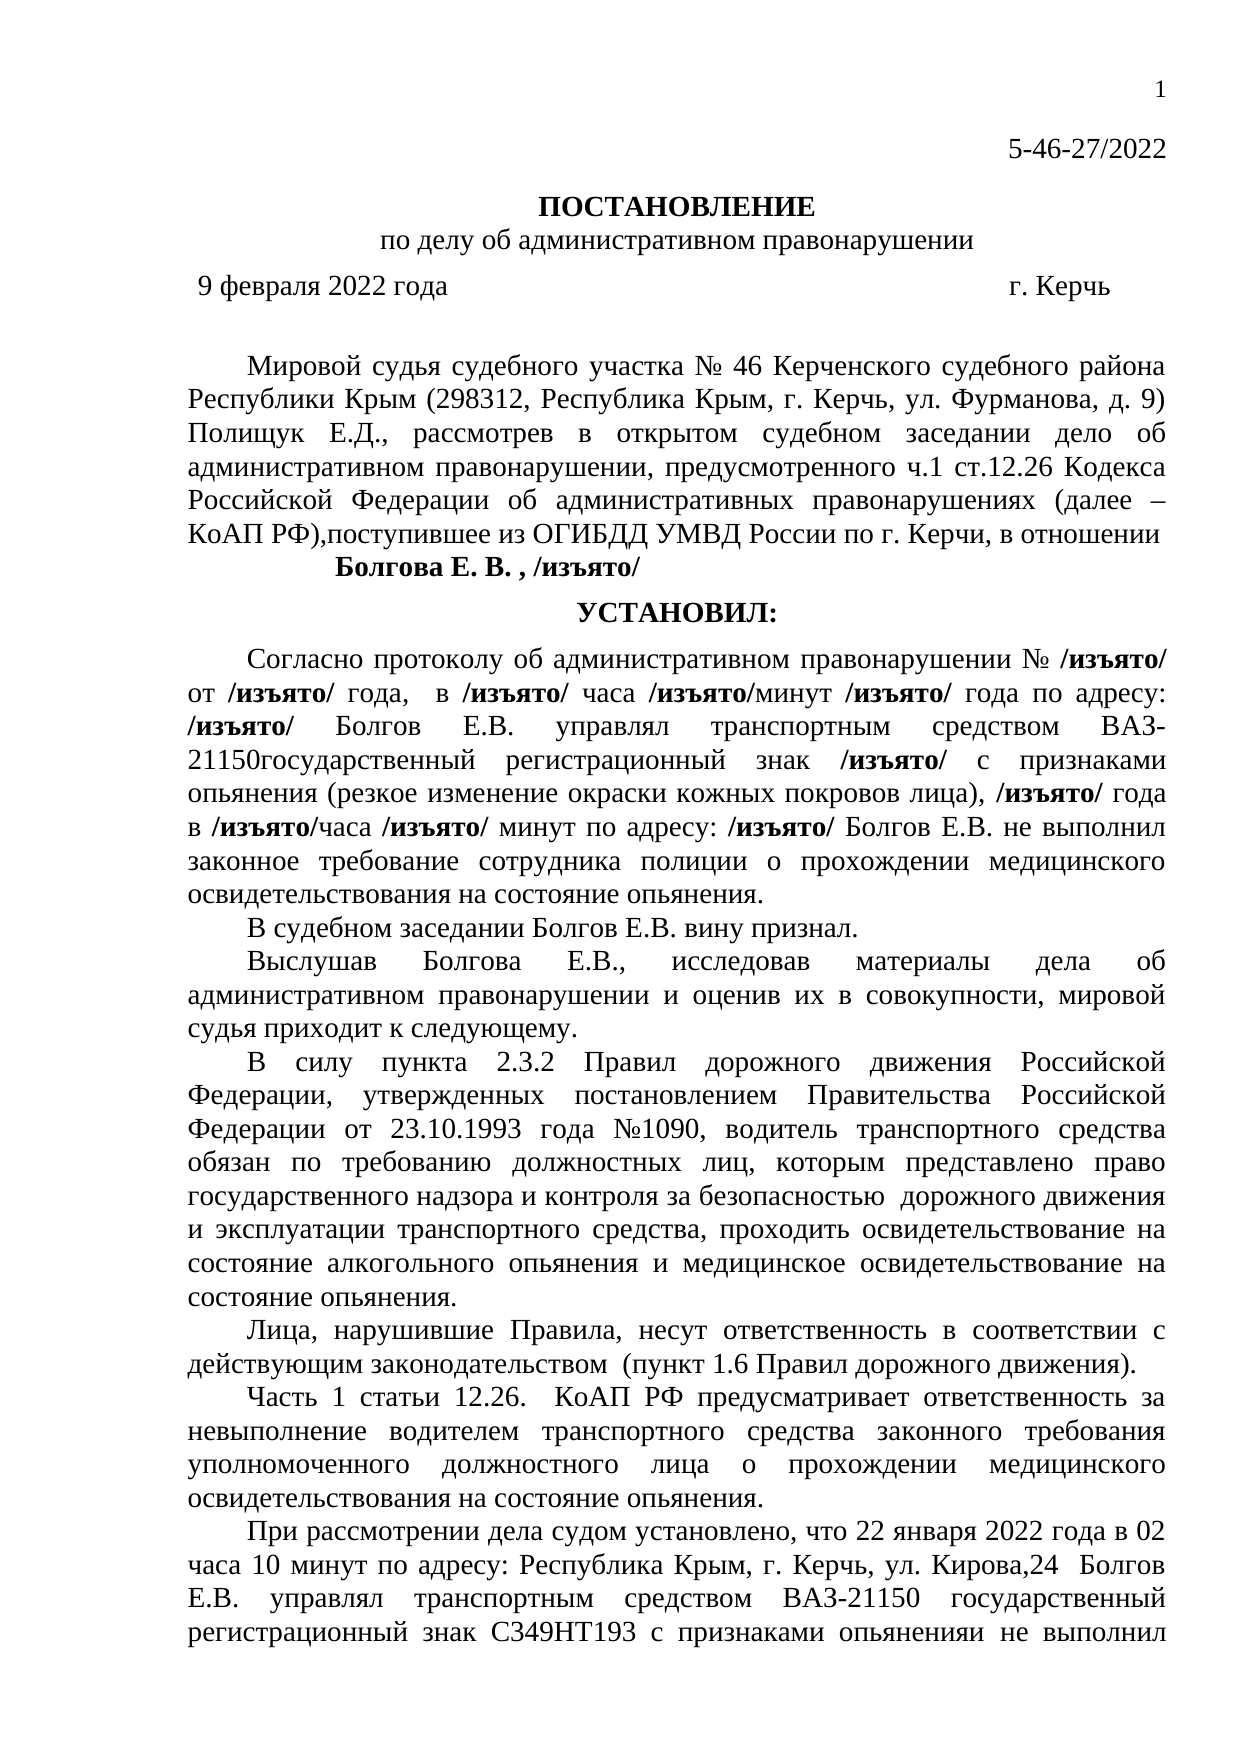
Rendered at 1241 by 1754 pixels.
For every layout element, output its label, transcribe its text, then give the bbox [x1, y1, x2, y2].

text 5-46-27/2022 [187, 131, 1167, 165]
text Лица, нарушившие Правила, несут ответственность в соответствии с действующим законодательством (пункт 1.6 Правил дорожного движения). [187, 1312, 1167, 1379]
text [187, 1513, 1167, 1648]
text В силу пункта 2.3.2 Правил дорожного движения Российской Федерации, утвержденных постановлением Правительства Российской Федерации от 23.10.1993 года №1090, водитель транспортного средства обязан по требованию должностных лиц, которым представлено право государственного надзора и контроля за безопасностью дорожного движения и эксплуатации транспортного средства, проходить освидетельствование на состояние алкогольного опьянения и медицинское освидетельствование на состояние опьянения. [187, 1044, 1167, 1312]
text Болгова Е. В. , /изъято/ [335, 549, 1167, 583]
text 9 февраля 2022 года г. Керчь [187, 268, 1167, 336]
text Мировой судья судебного участка № 46 Керченского судебного района Республики Крым (298312, Республика Крым, г. Керчь, ул. Фурманова, д. 9) Полищук Е.Д., рассмотрев в открытом судебном заседании дело об административном правонарушении, предусмотренного ч.1 ст.12.26 Кодекса Российской Федерации об административных правонарушениях (далее – КоАП РФ),поступившее из ОГИБДД УМВД России по г. Керчи, в отношении [187, 348, 1167, 549]
text Согласно протоколу об административном правонарушении № /изъято/ от /изъято/ года, в /изъято/ часа /изъято/минут /изъято/ года по адресу: /изъято/ Болгов Е.В. управлял транспортным средством ВАЗ-21150государственный регистрационный знак /изъято/ с признаками опьянения (резкое изменение окраски кожных покровов лица), /изъято/ года в /изъято/часа /изъято/ минут по адресу: /изъято/ Болгов Е.В. не выполнил законное требование сотрудника полиции о прохождении медицинского освидетельствования на состояние опьянения. [187, 641, 1167, 910]
text по делу об административном правонарушении [187, 222, 1167, 256]
text ПОСТАНОВЛЕНИЕ [187, 189, 1167, 222]
text Часть 1 статьи 12.26. КоАП РФ предусматривает ответственность за невыполнение водителем транспортного средства законного требования уполномоченного должностного лица о прохождении медицинского освидетельствования на состояние опьянения. [187, 1379, 1167, 1513]
text УСТАНОВИЛ: [187, 595, 1167, 629]
text Выслушав Болгова Е.В., исследовав материалы дела об административном правонарушении и оценив их в совокупности, мировой судья приходит к следующему. [187, 943, 1167, 1044]
text В судебном заседании Болгов Е.В. вину признал. [187, 910, 1167, 943]
